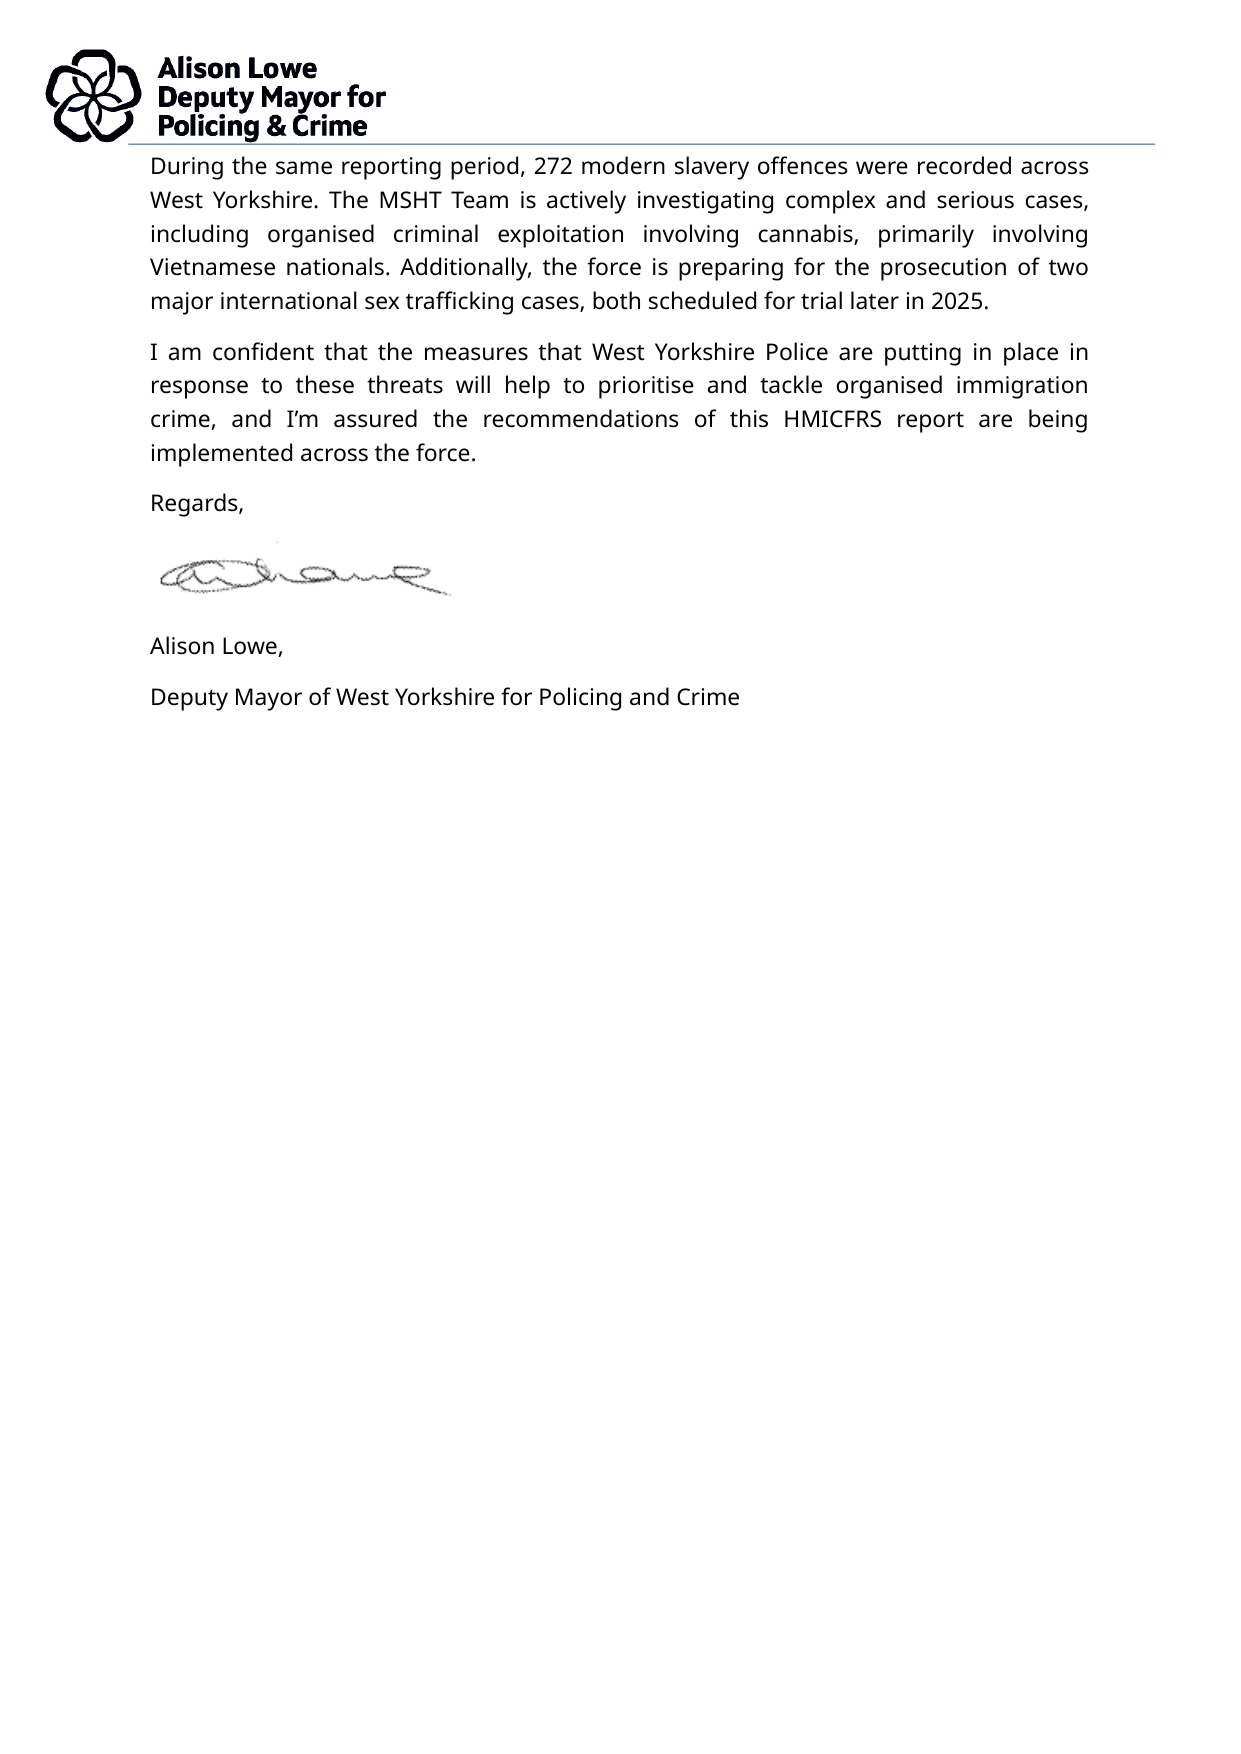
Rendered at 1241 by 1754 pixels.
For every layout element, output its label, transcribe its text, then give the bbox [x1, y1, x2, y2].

text Deputy Mayor of West Yorkshire for Policing and Crime [150, 681, 1090, 712]
picture [150, 537, 463, 611]
text During the same reporting period, 272 modern slavery offences were recorded across West Yorkshire. The MSHT Team is actively investigating complex and serious cases, including organised criminal exploitation involving cannabis, primarily involving Vietnamese nationals. Additionally, the force is preparing for the prosecution of two major international sex trafficking cases, both scheduled for trial later in 2025. [150, 150, 1090, 316]
text I am confident that the measures that West Yorkshire Police are putting in place in response to these threats will help to prioritise and tackle organised immigration crime, and I’m assured the recommendations of this HMICFRS report are being implemented across the force. [150, 335, 1090, 468]
text Regards, [150, 487, 1090, 518]
text Alison Lowe, [150, 630, 1090, 661]
picture [31, 36, 405, 151]
